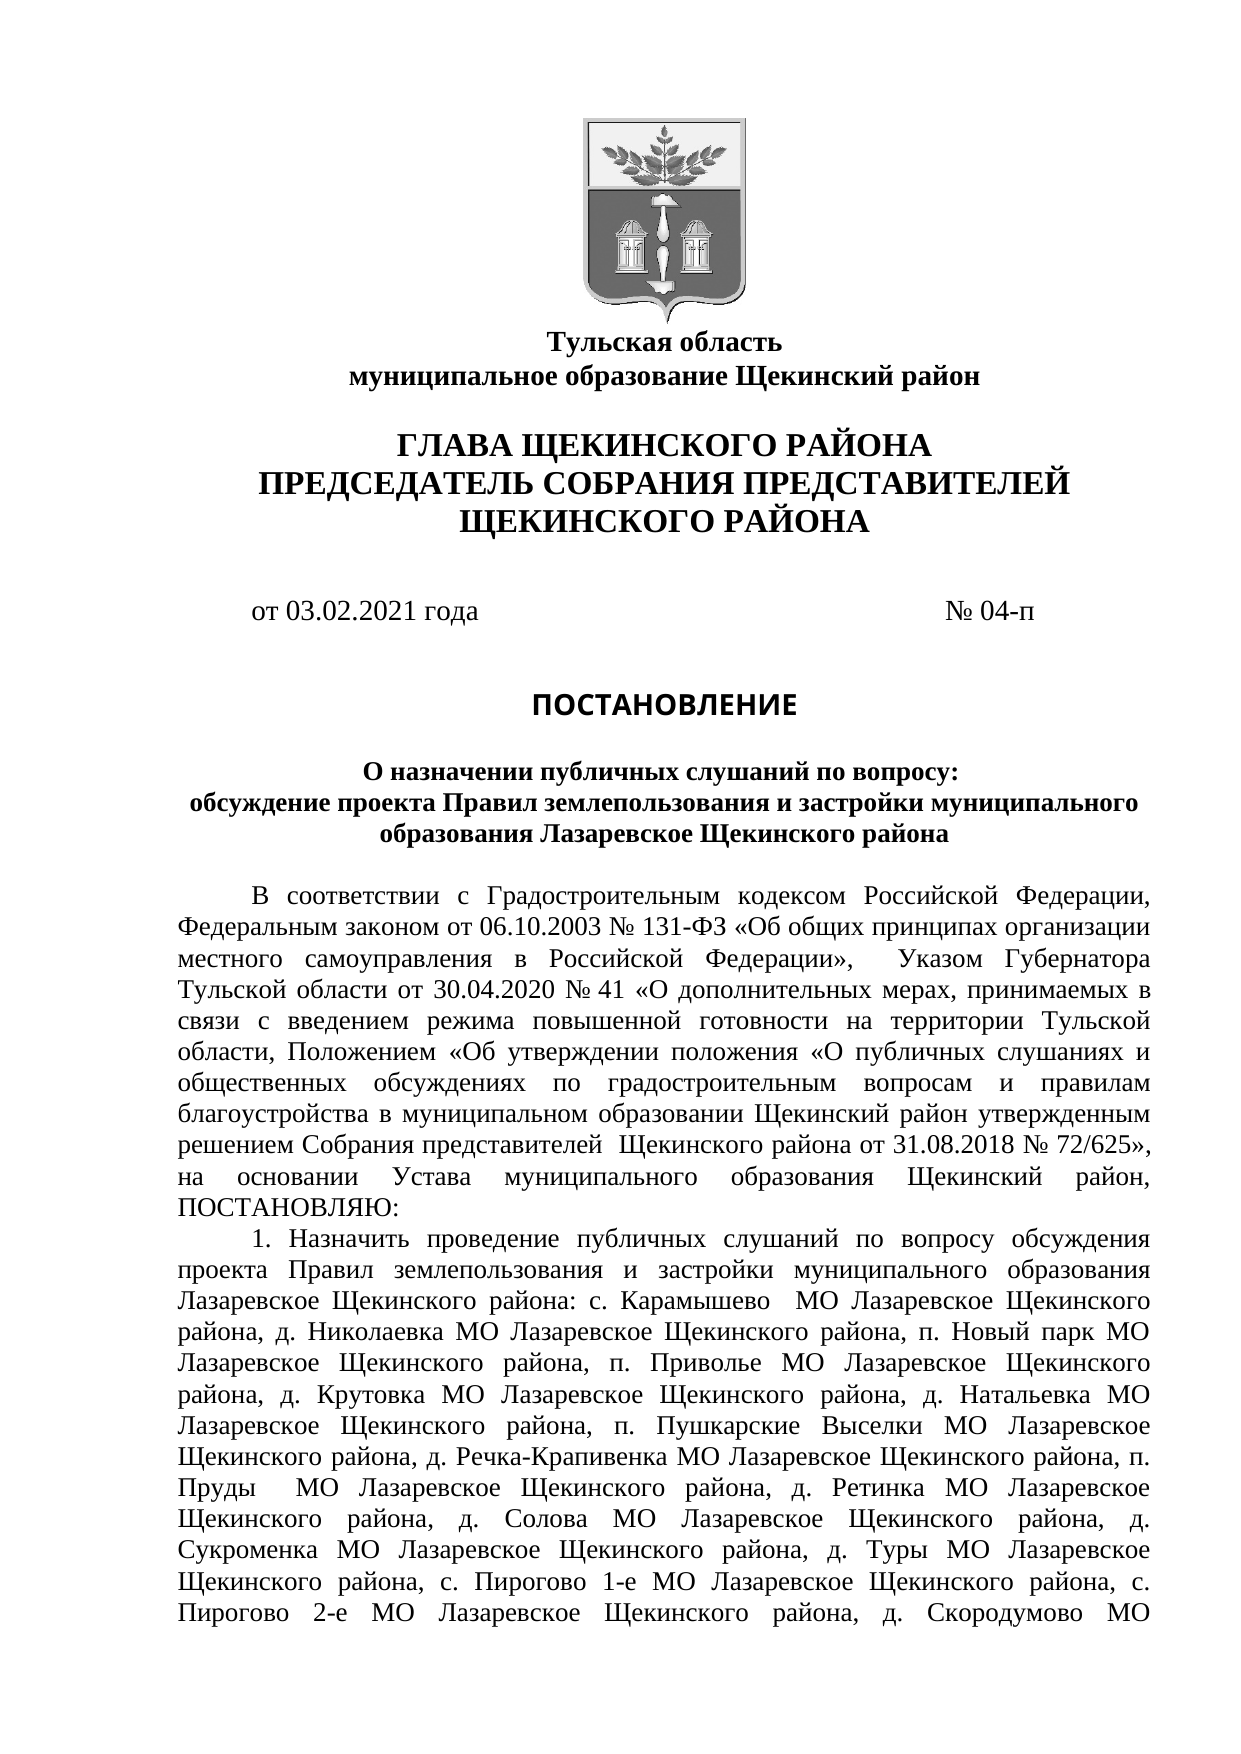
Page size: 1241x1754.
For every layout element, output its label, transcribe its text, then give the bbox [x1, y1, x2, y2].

text О назначении публичных слушаний по вопросу: обсуждение проекта Правил землепользования и застройки муниципального образования Лазаревское Щекинского района [177, 755, 1152, 848]
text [177, 1222, 1152, 1627]
subtitle ГЛАВА ЩЕКИНСКОГО РАЙОНА [177, 425, 1152, 463]
text ПОСТАНОВЛЕНИЕ [177, 684, 1152, 724]
text ПРЕДСЕДАТЕЛЬ СОБРАНИЯ ПРЕДСТАВИТЕЛЕЙ [177, 463, 1152, 502]
text ЩЕКИНСКОГО РАЙОНА [177, 502, 1152, 540]
text В соответствии с Градостроительным кодексом Российской Федерации, Федеральным законом от 06.10.2003 № 131-ФЗ «Об общих принципах организации местного самоуправления в Российской Федерации», Указом Губернатора Тульской области от 30.04.2020 № 41 «О дополнительных мерах, принимаемых в связи с введением режима повышенной готовности на территории Тульской области, Положением «Об утверждении положения «О публичных слушаниях и общественных обсуждениях по градостроительным вопросам и правилам благоустройства в муниципальном образовании Щекинский район утвержденным решением Собрания представителей Щекинского района от 31.08.2018 № 72/625», на основании Устава муниципального образования Щекинский район, ПОСТАНОВЛЯЮ: [177, 879, 1152, 1222]
subtitle Тульская область [177, 324, 1152, 358]
text от 03.02.2021 года № 04-п [251, 593, 1152, 626]
picture [583, 118, 746, 325]
text муниципальное образование Щекинский район [177, 358, 1152, 391]
